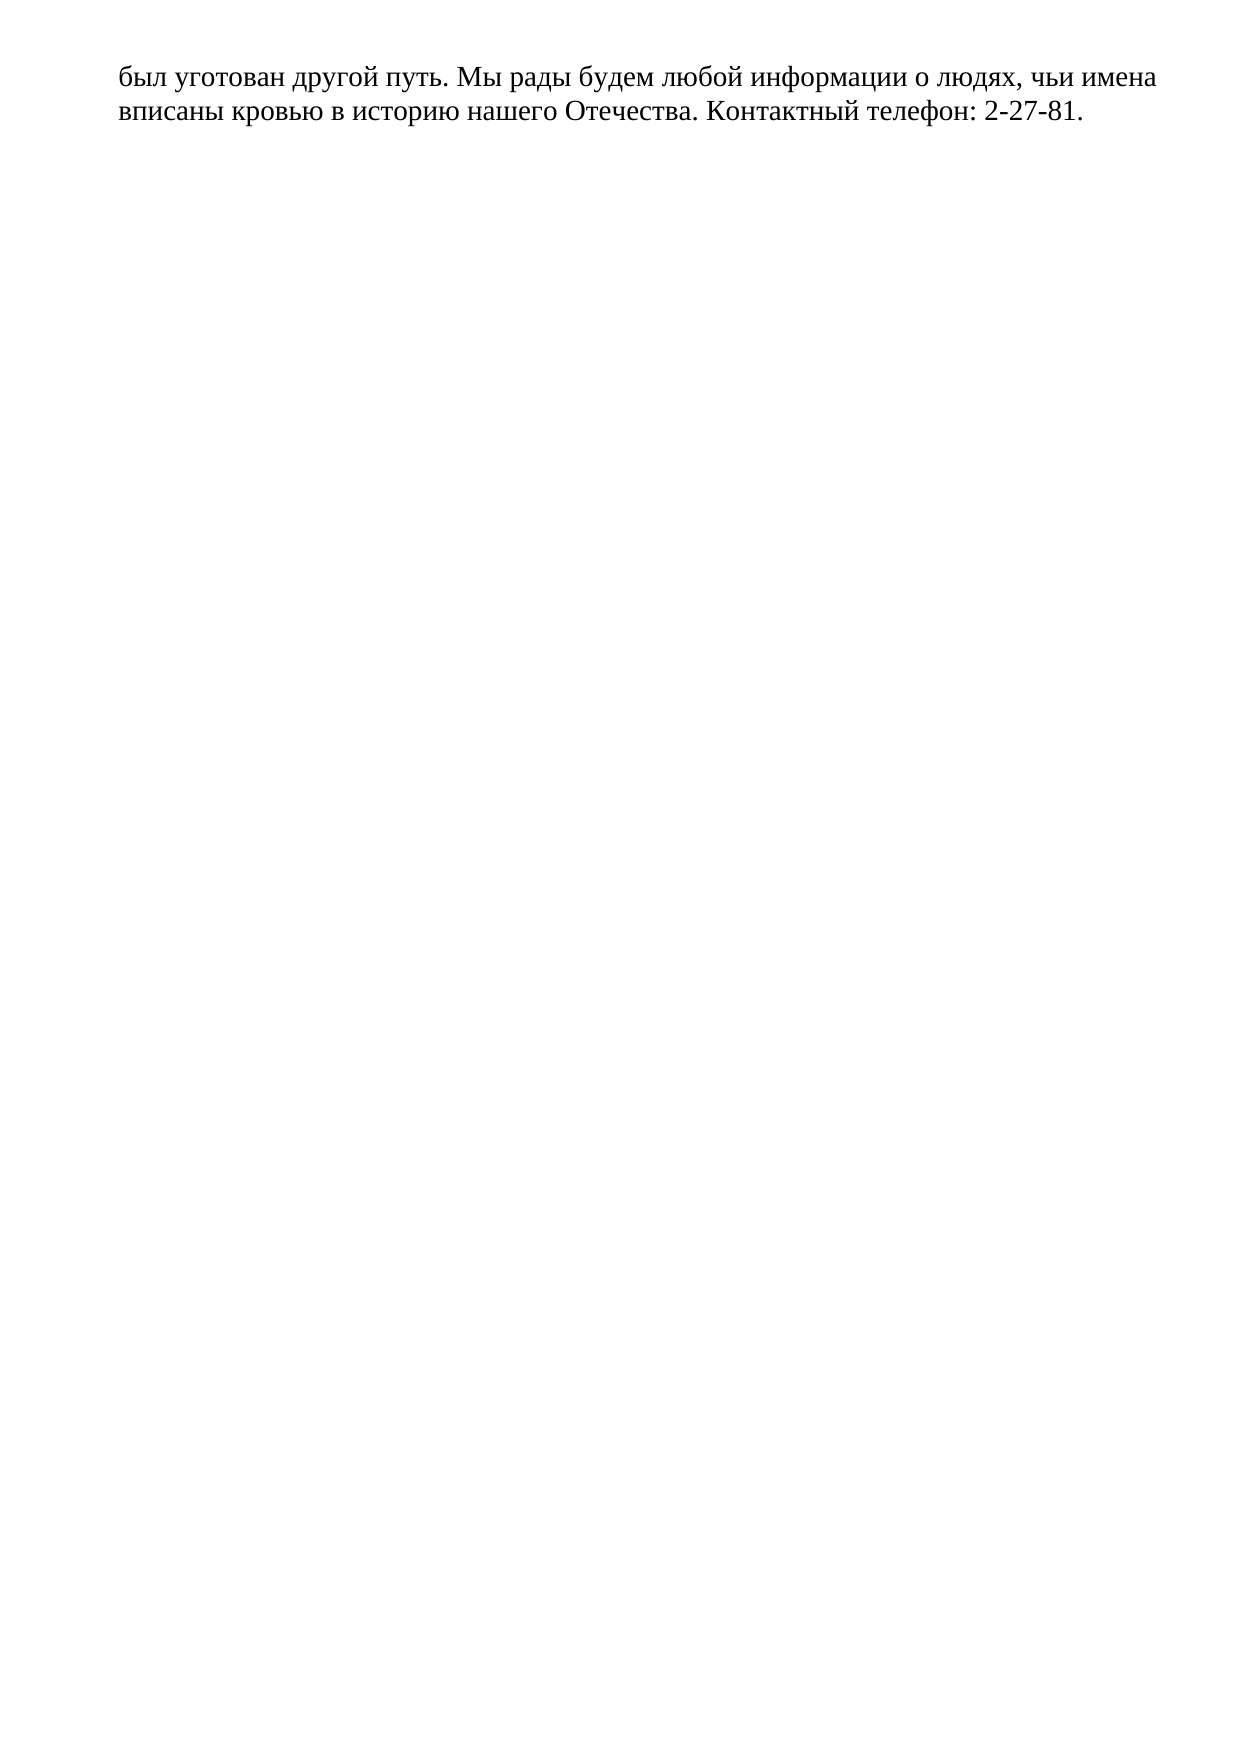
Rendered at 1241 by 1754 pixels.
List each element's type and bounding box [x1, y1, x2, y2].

text [118, 59, 1181, 126]
